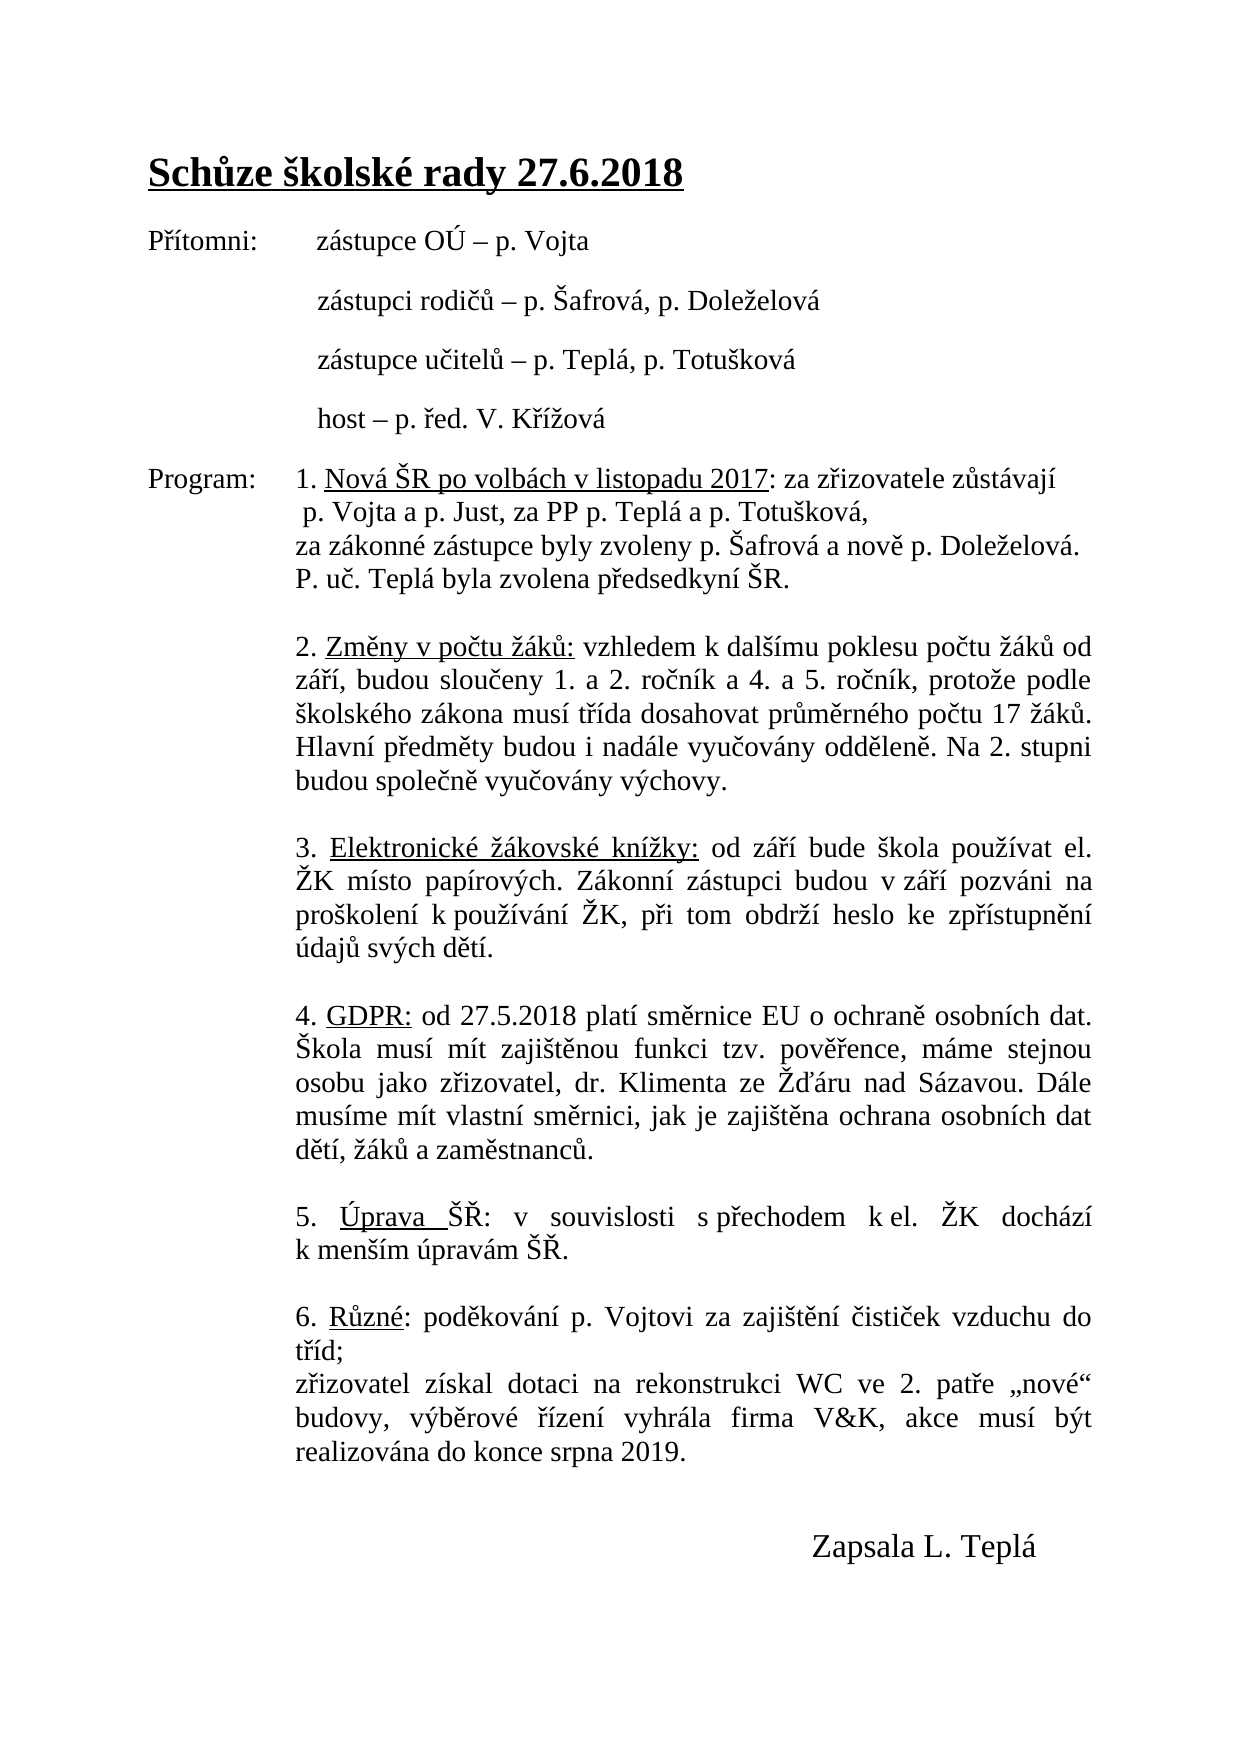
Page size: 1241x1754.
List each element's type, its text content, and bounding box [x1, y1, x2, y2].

text 6. Různé: poděkování p. Vojtovi za zajištění čističek vzduchu do tříd; [295, 1299, 1093, 1367]
text 5. Úprava ŠŘ: v souvislosti s přechodem k el. ŽK dochází k menším úpravám ŠŘ. [295, 1199, 1093, 1266]
text 4. GDPR: od 27.5.2018 platí směrnice EU o ochraně osobních dat. Škola musí mít zajištěnou funkci tzv. pověřence, máme stejnou osobu jako zřizovatel, dr. Klimenta ze Žďáru nad Sázavou. Dále musíme mít vlastní směrnici, jak je zajištěna ochrana osobních dat dětí, žáků a zaměstnanců. [295, 998, 1093, 1165]
text zástupci rodičů – p. Šafrová, p. Doleželová [148, 283, 1093, 316]
text Přítomni: zástupce OÚ – p. Vojta [148, 223, 1093, 257]
text zřizovatel získal dotaci na rekonstrukci WC ve 2. patře „nové“ budovy, výběrové řízení vyhrála firma V&K, akce musí být realizována do konce srpna 2019. [295, 1367, 1093, 1467]
text za zákonné zástupce byly zvoleny p. Šafrová a nově p. Doleželová. [221, 528, 1093, 562]
text 3. Elektronické žákovské knížky: od září bude škola používat el. ŽK místo papírových. Zákonní zástupci budou v září pozváni na proškolení k používání ŽK, při tom obdrží heslo ke zpřístupnění údajů svých dětí. [295, 830, 1093, 964]
text Schůze školské rady 27.6.2018 [148, 148, 1093, 196]
text 2. Změny v počtu žáků: vzhledem k dalšímu poklesu počtu žáků od září, budou sloučeny 1. a 2. ročník a 4. a 5. ročník, protože podle školského zákona musí třída dosahovat průměrného počtu 17 žáků. Hlavní předměty budou i nadále vyučovány odděleně. Na 2. stupni budou společně vyučovány výchovy. [295, 629, 1093, 796]
text host – p. řed. V. Křížová [148, 402, 1093, 435]
text Program: 1. Nová ŠR po volbách v listopadu 2017: za zřizovatele zůstávají [148, 461, 1093, 494]
text P. uč. Teplá byla zvolena předsedkyní ŠR. [221, 562, 1093, 595]
text Zapsala L. Teplá [738, 1527, 1093, 1565]
text zástupce učitelů – p. Teplá, p. Totušková [148, 342, 1093, 376]
text p. Vojta a p. Just, za PP p. Teplá a p. Totušková, [221, 494, 1093, 528]
